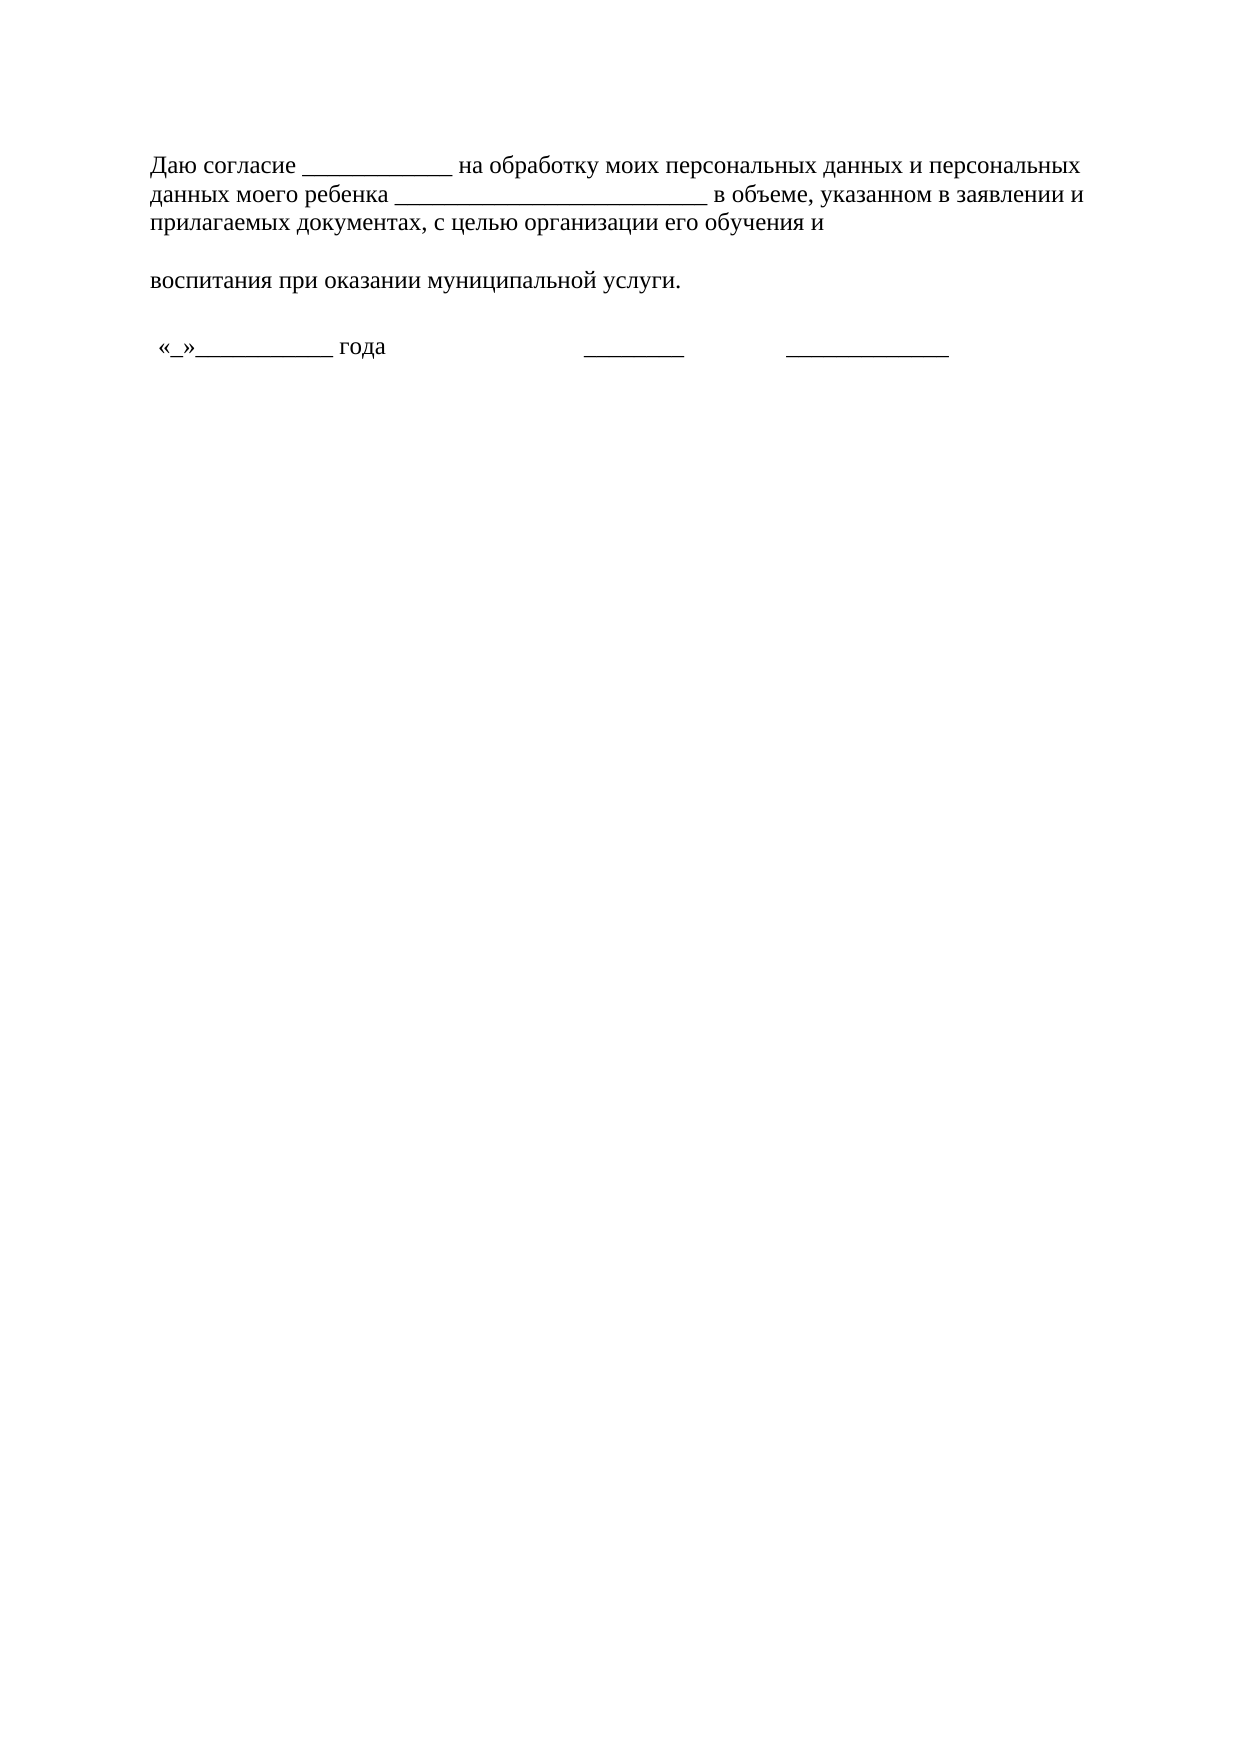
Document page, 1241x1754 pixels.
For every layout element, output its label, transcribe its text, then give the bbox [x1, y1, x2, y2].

table_header _____________ [778, 323, 1090, 368]
table_header «_»___________ года [150, 323, 576, 368]
table_header ________ [576, 323, 778, 368]
text воспитания при оказании муниципальной услуги. [150, 265, 1090, 294]
text Даю согласие ____________ на обработку моих персональных данных и персональных данных моего ребенка _________________________ в объеме, указанном в заявлении и прилагаемых документах, с целью организации его обучения и [150, 150, 1090, 236]
